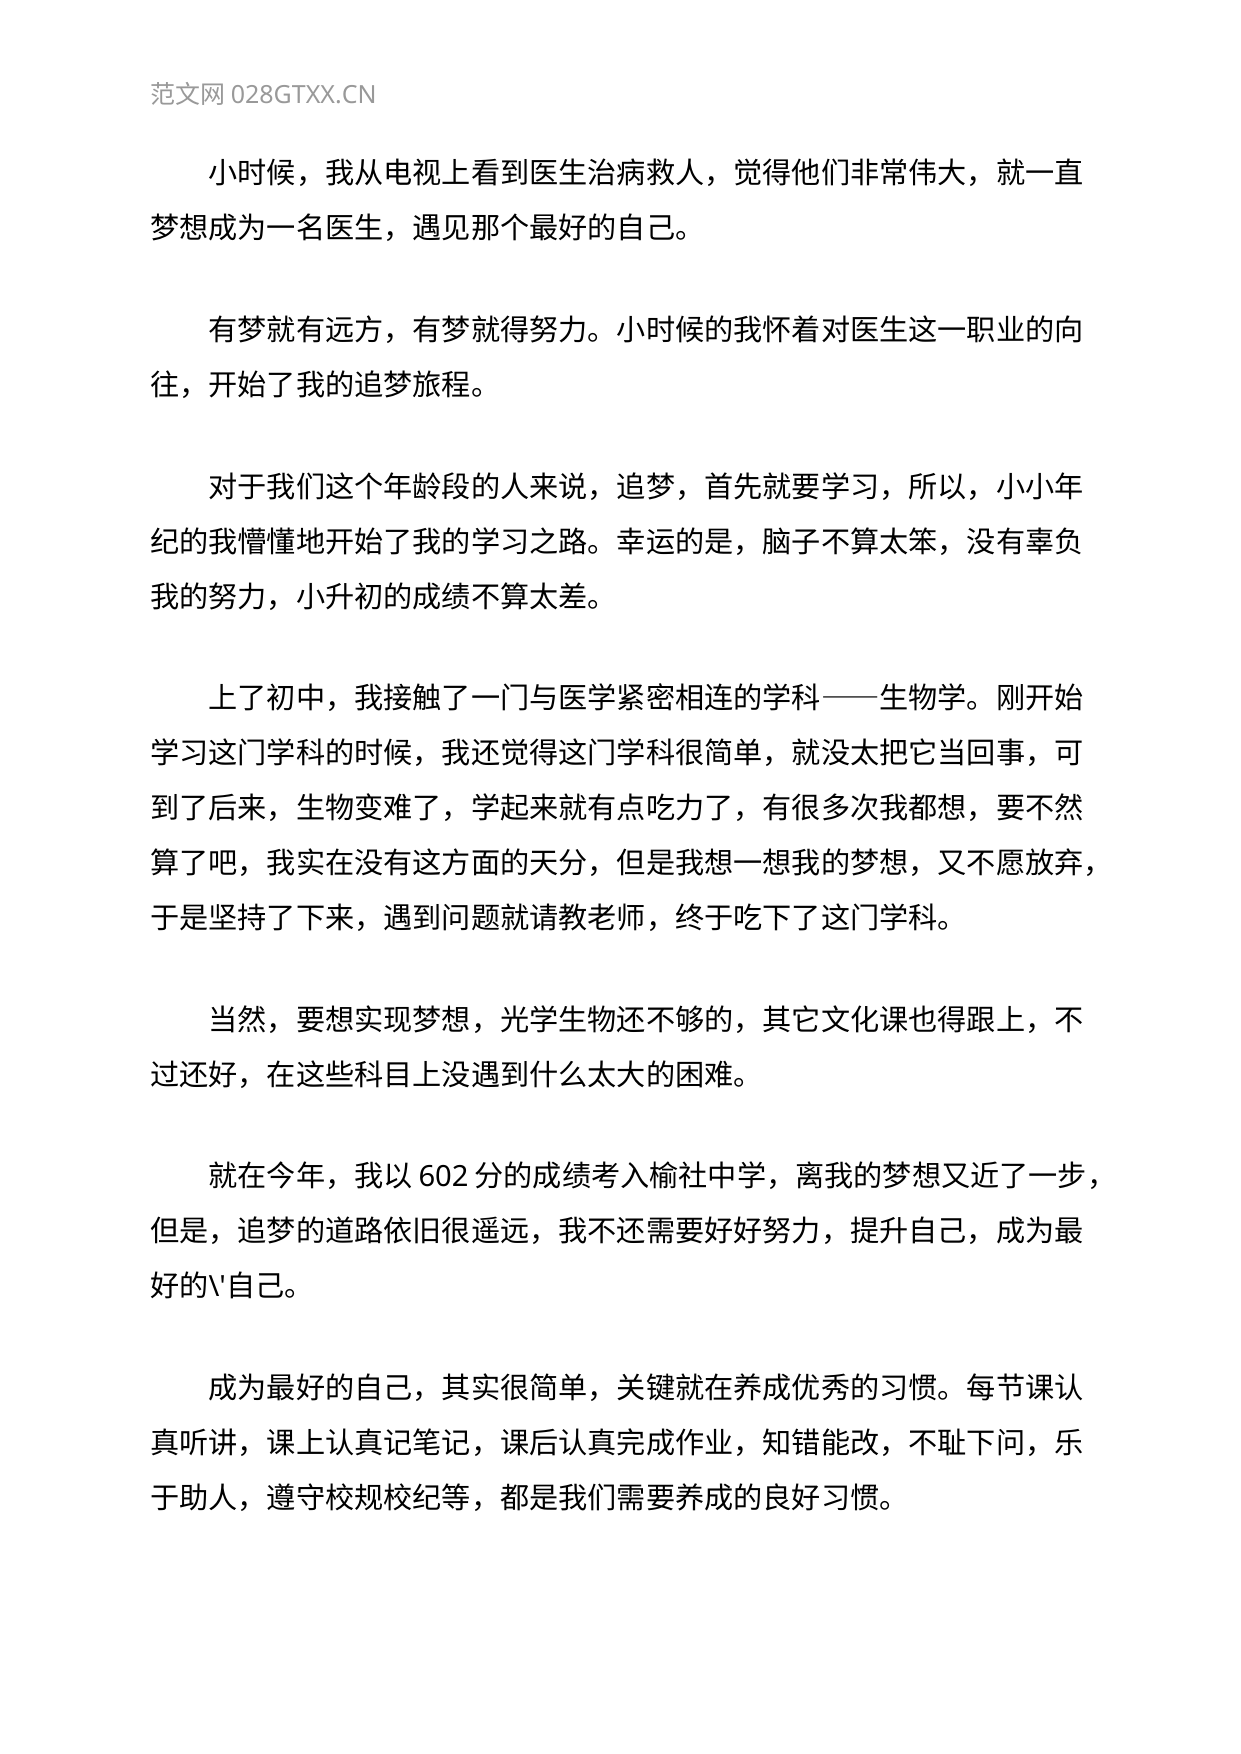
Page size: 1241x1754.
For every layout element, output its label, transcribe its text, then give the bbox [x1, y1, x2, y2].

text 就在今年，我以602分的成绩考入榆社中学，离我的梦想又近了一步，但是，追梦的道路依旧很遥远，我不还需要好好努力，提升自己，成为最好的\'自己。 [150, 1153, 1090, 1305]
text 当然，要想实现梦想，光学生物还不够的，其它文化课也得跟上，不过还好，在这些科目上没遇到什么太大的困难。 [150, 996, 1090, 1093]
text 小时候，我从电视上看到医生治病救人，觉得他们非常伟大，就一直梦想成为一名医生，遇见那个最好的自己。 [150, 150, 1090, 247]
text 有梦就有远方，有梦就得努力。小时候的我怀着对医生这一职业的向往，开始了我的追梦旅程。 [150, 307, 1090, 404]
text 对于我们这个年龄段的人来说，追梦，首先就要学习，所以，小小年纪的我懵懂地开始了我的学习之路。幸运的是，脑子不算太笨，没有辜负我的努力，小升初的成绩不算太差。 [150, 463, 1090, 615]
text 上了初中，我接触了一门与医学紧密相连的学科——生物学。刚开始学习这门学科的时候，我还觉得这门学科很简单，就没太把它当回事，可到了后来，生物变难了，学起来就有点吃力了，有很多次我都想，要不然算了吧，我实在没有这方面的天分，但是我想一想我的梦想，又不愿放弃，于是坚持了下来，遇到问题就请教老师，终于吃下了这门学科。 [150, 675, 1090, 937]
text 成为最好的自己，其实很简单，关键就在养成优秀的习惯。每节课认真听讲，课上认真记笔记，课后认真完成作业，知错能改，不耻下问，乐于助人，遵守校规校纪等，都是我们需要养成的良好习惯。 [150, 1365, 1090, 1517]
